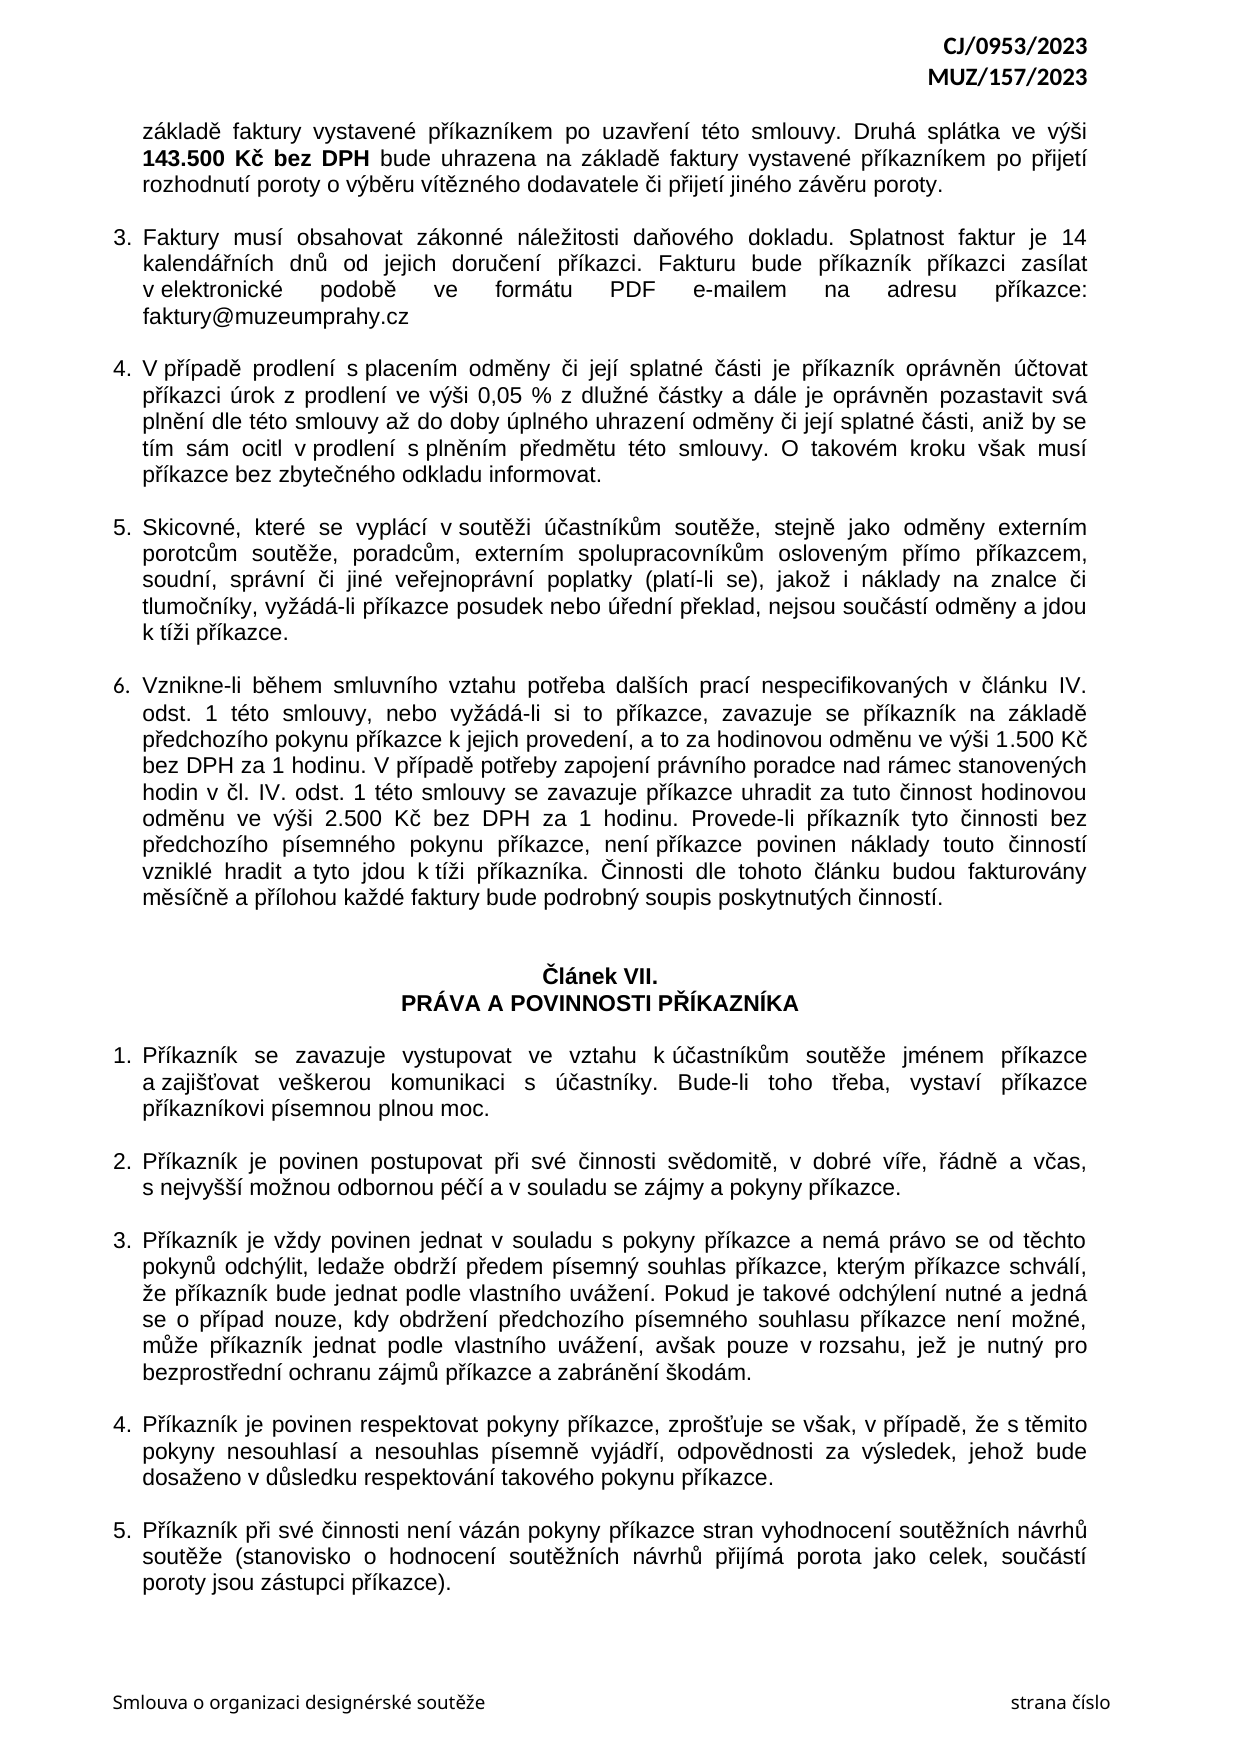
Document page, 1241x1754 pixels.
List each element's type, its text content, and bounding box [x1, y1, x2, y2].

list Příkazník je povinen postupovat při své činnosti svědomitě, v dobré víře, řádně a včas, s nejvyšší možnou odbornou péčí a v souladu se zájmy a pokyny příkazce. [113, 1148, 1087, 1200]
list Skicovné, které se vyplácí v soutěži účastníkům soutěže, stejně jako odměny externím porotcům soutěže, poradcům, externím spolupracovníkům osloveným přímo příkazcem, soudní, správní či jiné veřejnoprávní poplatky (platí-li se), jakož i náklady na znalce či tlumočníky, vyžádá-li příkazce posudek nebo úřední překlad, nejsou součástí odměny a jdou k tíži příkazce. [113, 513, 1087, 645]
list Faktury musí obsahovat zákonné náležitosti daňového dokladu. Splatnost faktur je 14 kalendářních dnů od jejich doručení příkazci. Fakturu bude příkazník příkazci zasílat v elektronické podobě ve formátu PDF e-mailem na adresu příkazce: faktury@muzeumprahy.cz [113, 224, 1087, 329]
list Příkazník se zavazuje vystupovat ve vztahu k účastníkům soutěže jménem příkazce a zajišťovat veškerou komunikaci s účastníky. Bude-li toho třeba, vystaví příkazce příkazníkovi písemnou plnou moc. [113, 1042, 1087, 1121]
list Vznikne-li během smluvního vztahu potřeba dalších prací nespecifikovaných v článku IV. odst. 1 této smlouvy, nebo vyžádá-li si to příkazce, zavazuje se příkazník na základě předchozího pokynu příkazce k jejich provedení, a to za hodinovou odměnu ve výši 1.500 Kč bez DPH za 1 hodinu. V případě potřeby zapojení právního poradce nad rámec stanovených hodin v čl. IV. odst. 1 této smlouvy se zavazuje příkazce uhradit za tuto činnost hodinovou odměnu ve výši 2.500 Kč bez DPH za 1 hodinu. Provede-li příkazník tyto činnosti bez předchozího písemného pokynu příkazce, není příkazce povinen náklady touto činností vzniklé hradit a tyto jdou k tíži příkazníka. Činnosti dle tohoto článku budou fakturovány měsíčně a přílohou každé faktury bude podrobný soupis poskytnutých činností. [113, 672, 1087, 911]
text PRÁVA A POVINNOSTI PŘÍKAZNÍKA [112, 989, 1087, 1016]
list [113, 118, 1087, 197]
list Příkazník při své činnosti není vázán pokyny příkazce stran vyhodnocení soutěžních návrhů soutěže (stanovisko o hodnocení soutěžních návrhů přijímá porota jako celek, součástí poroty jsou zástupci příkazce). [113, 1517, 1087, 1596]
list V případě prodlení s placením odměny či její splatné části je příkazník oprávněn účtovat příkazci úrok z prodlení ve výši 0,05 % z dlužné částky a dále je oprávněn pozastavit svá plnění dle této smlouvy až do doby úplného uhrazení odměny či její splatné části, aniž by se tím sám ocitl v prodlení s plněním předmětu této smlouvy. O takovém kroku však musí příkazce bez zbytečného odkladu informovat. [113, 355, 1087, 487]
text Článek VII. [112, 963, 1087, 989]
list Příkazník je vždy povinen jednat v souladu s pokyny příkazce a nemá právo se od těchto pokynů odchýlit, ledaže obdrží předem písemný souhlas příkazce, kterým příkazce schválí, že příkazník bude jednat podle vlastního uvážení. Pokud je takové odchýlení nutné a jedná se o případ nouze, kdy obdržení předchozího písemného souhlasu příkazce není možné, může příkazník jednat podle vlastního uvážení, avšak pouze v rozsahu, jež je nutný pro bezprostřední ochranu zájmů příkazce a zabránění škodám. [113, 1227, 1087, 1385]
list Příkazník je povinen respektovat pokyny příkazce, zprošťuje se však, v případě, že s těmito pokyny nesouhlasí a nesouhlas písemně vyjádří, odpovědnosti za výsledek, jehož bude dosaženo v důsledku respektování takového pokynu příkazce. [113, 1411, 1087, 1490]
